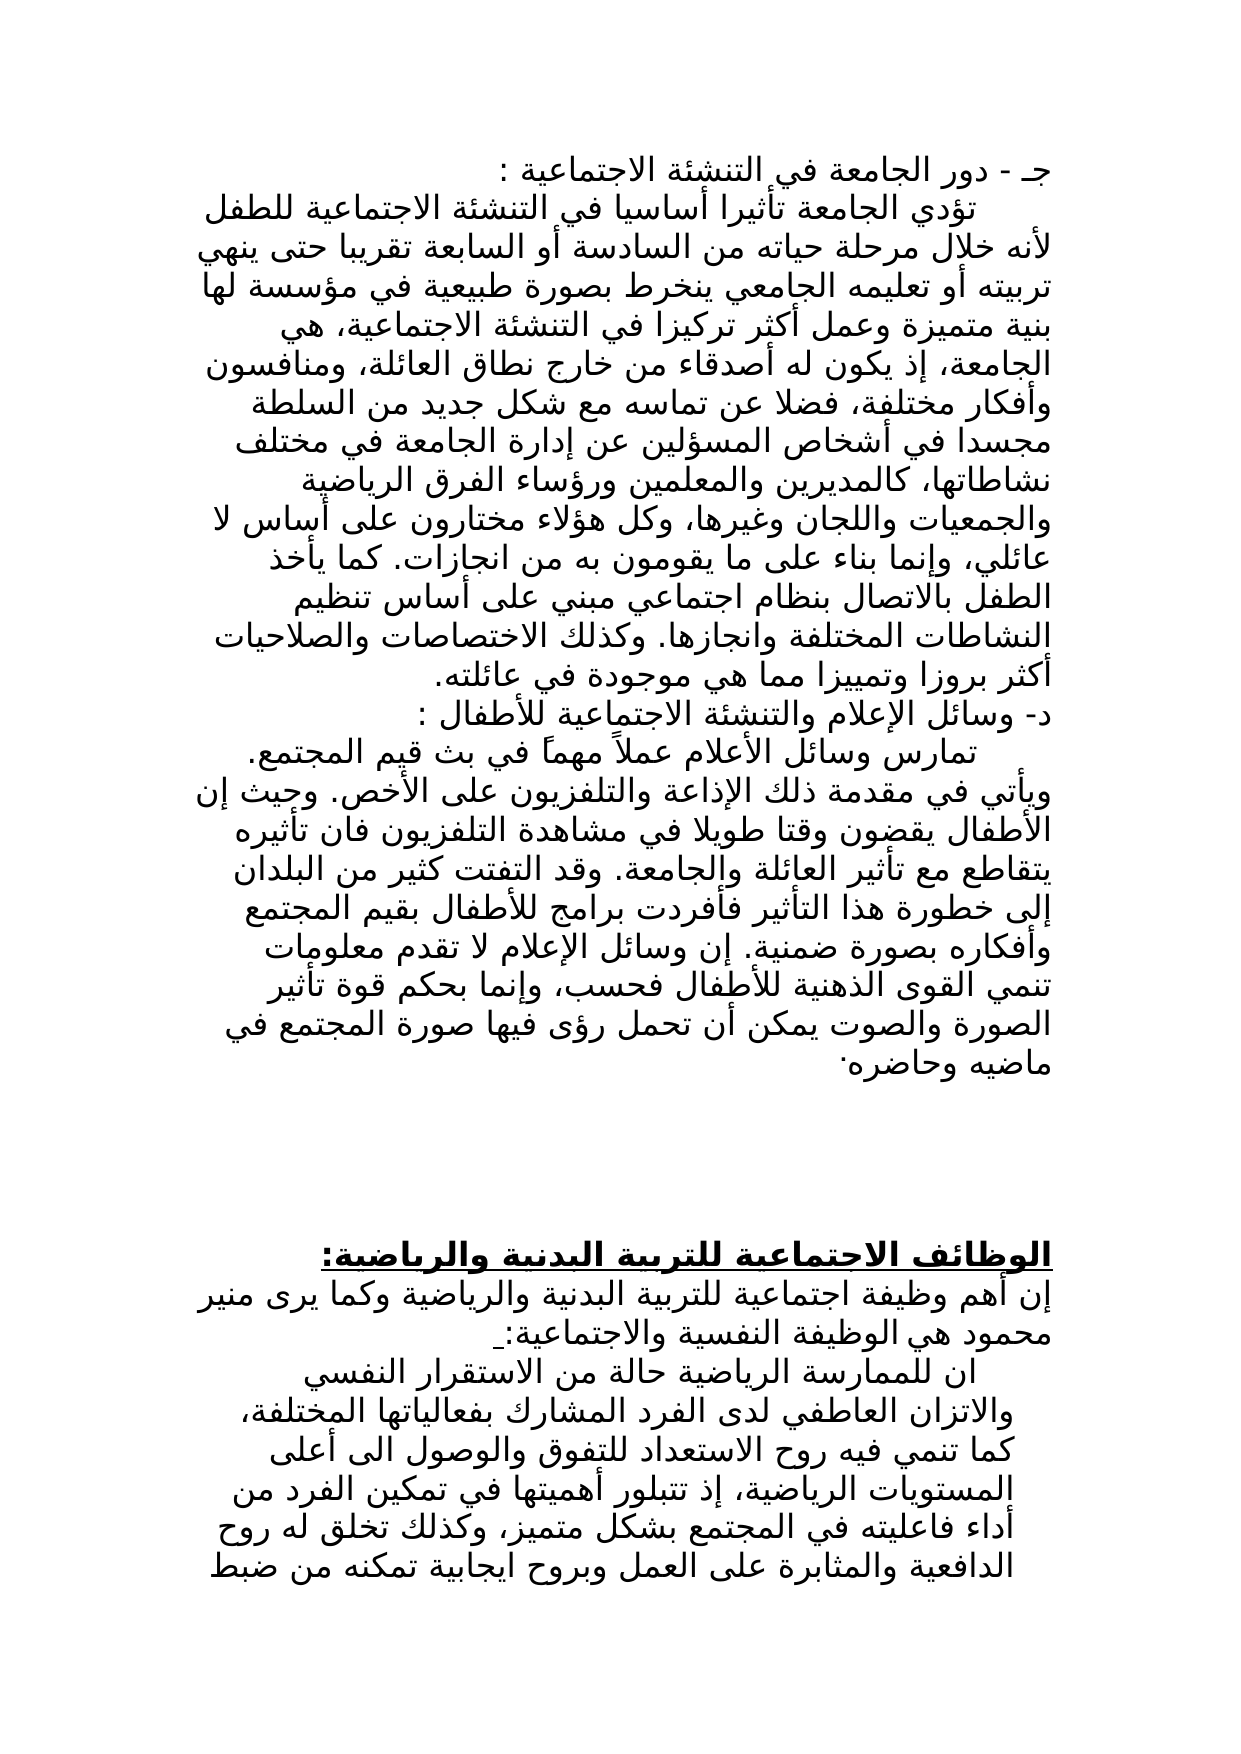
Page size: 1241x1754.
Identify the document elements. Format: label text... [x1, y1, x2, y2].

text تمارس وسائل الأعلام عملاً مهماً في بث قيم المجتمع. ويأتي في مقدمة ذلك الإذاعة والتلفزيون على الأخص. وحيث إن الأطفال يقضون وقتا طويلا في مشاهدة التلفزيون فان تأثيره يتقاطع مع تأثير العائلة والجامعة. وقد التفتت كثير من البلدان إلى خطورة هذا التأثير فأفردت برامج للأطفال بقيم المجتمع وأفكاره بصورة ضمنية. إن وسائل الإعلام لا تقدم معلومات تنمي القوى الذهنية للأطفال فحسب، وإنما بحكم قوة تأثير الصورة والصوت يمكن أن تحمل رؤى فيها صورة المجتمع في ماضيه وحاضره. [187, 733, 1053, 1082]
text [187, 1352, 1015, 1586]
text جـ - دور الجامعة في التنشئة الاجتماعية : [187, 150, 1053, 189]
text الوظائف الاجتماعية للتربية البدنية والرياضية: [187, 1236, 1053, 1275]
text تؤدي الجامعة تأثيرا أساسيا في التنشئة الاجتماعية للطفل لأنه خلال مرحلة حياته من السادسة أو السابعة تقريبا حتى ينهي تربيته أو تعليمه الجامعي ينخرط بصورة طبيعية في مؤسسة لها بنية متميزة وعمل أكثر تركيزا في التنشئة الاجتماعية، هي الجامعة، إذ يكون له أصدقاء من خارج نطاق العائلة، ومنافسون وأفكار مختلفة، فضلا عن تماسه مع شكل جديد من السلطة مجسدا في أشخاص المسؤلين عن إدارة الجامعة في مختلف نشاطاتها، كالمديرين والمعلمين ورؤساء الفرق الرياضية والجمعيات واللجان وغيرها، وكل هؤلاء مختارون على أساس لا عائلي، وإنما بناء على ما يقومون به من انجازات. كما يأخذ الطفل بالاتصال بنظام اجتماعي مبني على أساس تنظيم النشاطات المختلفة وانجازها. وكذلك الاختصاصات والصلاحيات أكثر بروزا وتمييزا مما هي موجودة في عائلته. [187, 189, 1053, 694]
text د- وسائل الإعلام والتنشئة الاجتماعية للأطفال : [187, 694, 1053, 733]
text إن أهم وظيفة اجتماعية للتربية البدنية والرياضية وكما يرى منير محمود هي الوظيفة النفسية والاجتماعية: [187, 1275, 1053, 1352]
